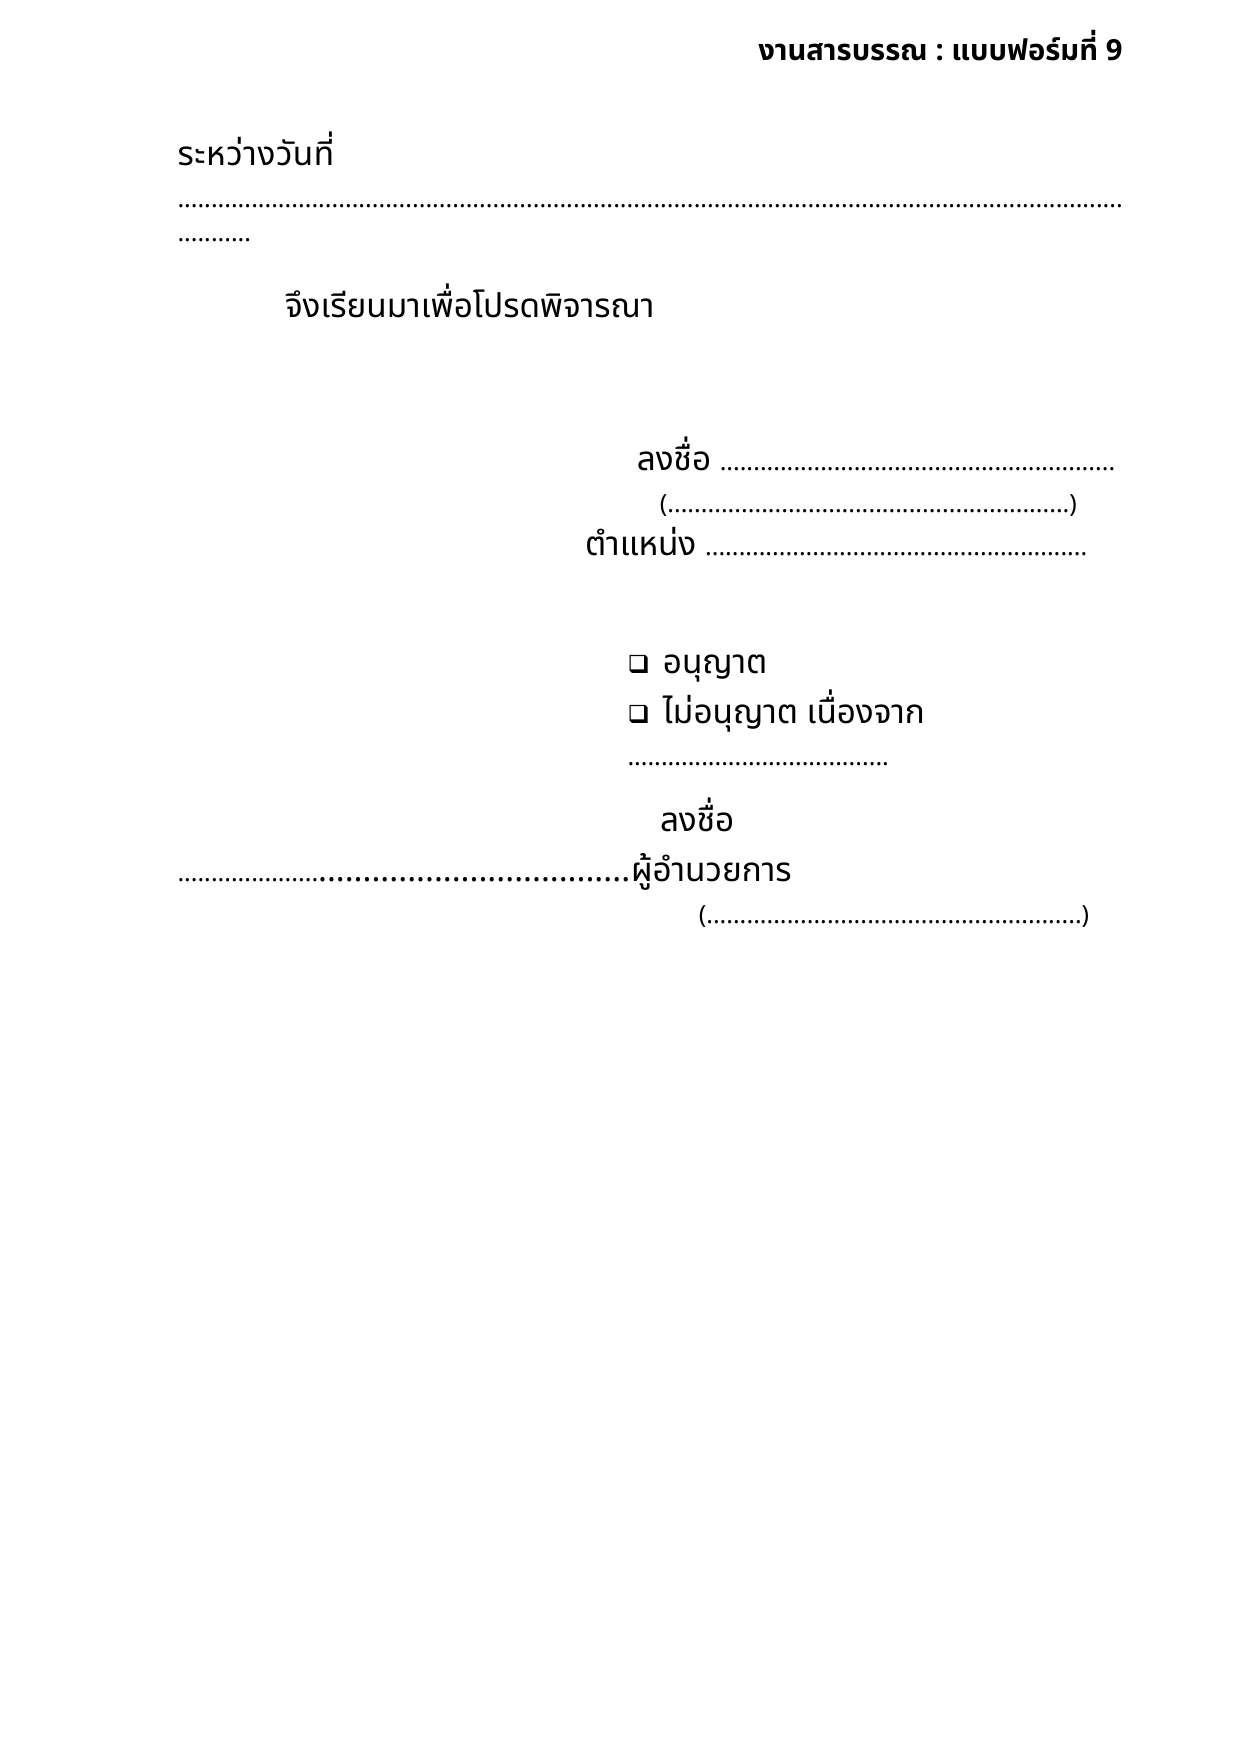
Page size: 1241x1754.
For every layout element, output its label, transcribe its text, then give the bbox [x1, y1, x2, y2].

text ตำแหน่ง ......................................................... [177, 519, 1122, 604]
text ไม่อนุญาต เนื่องจาก ....................................... [627, 688, 1122, 773]
text จึงเรียนมาเพื่อโปรดพิจารณา [177, 282, 1122, 333]
text (............................................................) [177, 486, 1122, 519]
text อนุญาต [552, 638, 1122, 688]
text (........................................................) [177, 897, 1122, 931]
text ลงชื่อ ........................................................... [177, 435, 1122, 486]
text ระหว่างวันที่ ........................................................................................................................................................ [177, 130, 1122, 248]
text ลงชื่อ ........................................................ผู้อำนวยการ [177, 796, 1211, 897]
